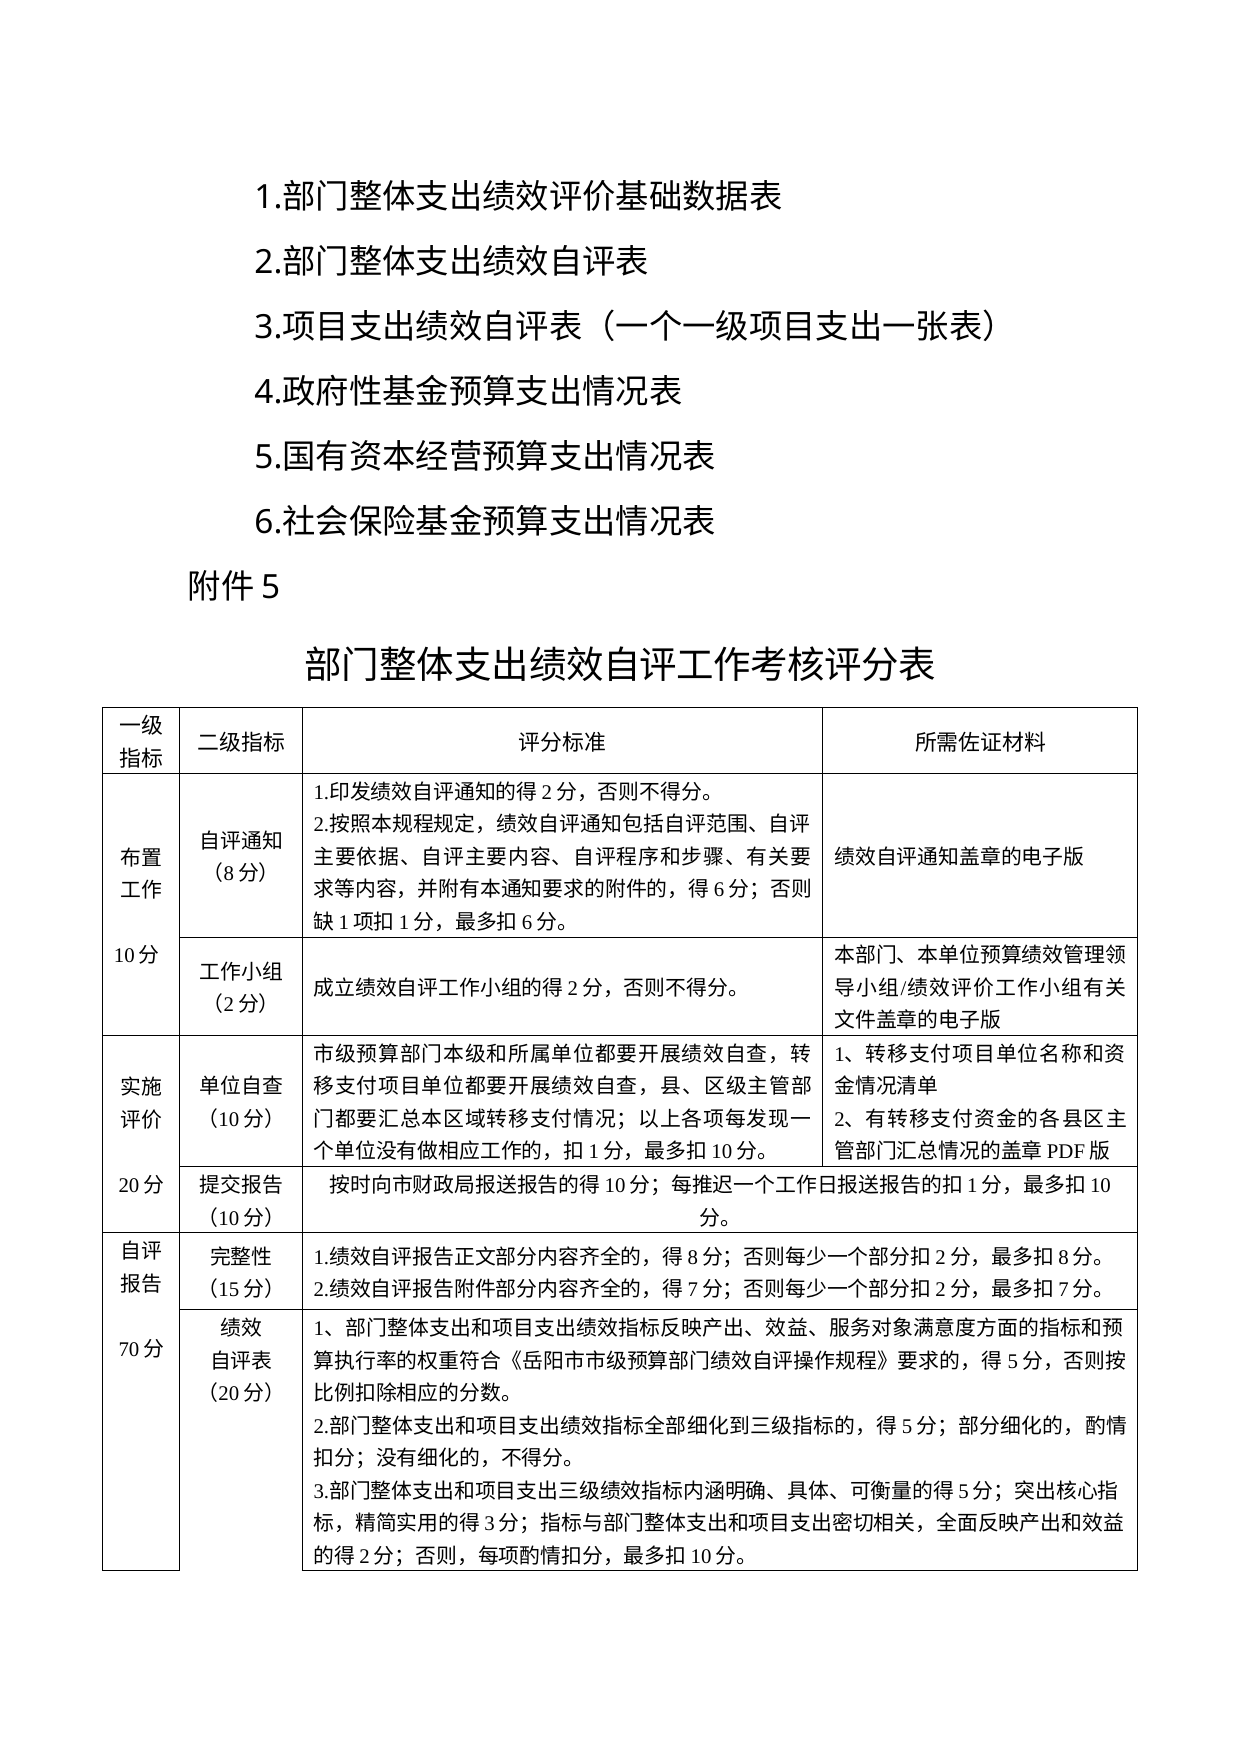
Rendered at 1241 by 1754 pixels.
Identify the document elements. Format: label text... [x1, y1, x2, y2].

table_header 二级指标 [180, 708, 302, 773]
table_header 评分标准 [303, 708, 822, 773]
table_cell 绩效自评通知盖章的电子版 [823, 774, 1137, 937]
table_cell 1.印发绩效自评通知的得2分，否则不得分。 2.按照本规程规定，绩效自评通知包括自评范围、自评主要依据、自评主要内容、自评程序和步骤、有关要求等内容，并附有本通知要求的附件的，得6分；否则缺1项扣1分，最多扣6分。 [303, 774, 822, 937]
table_header 所需佐证材料 [823, 708, 1137, 773]
table_cell 实施评价 20分 [103, 1036, 179, 1232]
text 4.政府性基金预算支出情况表 [187, 357, 1053, 422]
table_header 一级指标 [103, 708, 179, 773]
table_cell 1.绩效自评报告正文部分内容齐全的，得8分；否则每少一个部分扣2分，最多扣8分。 2.绩效自评报告附件部分内容齐全的，得7分；否则每少一个部分扣2分，最多扣7分。 [303, 1233, 1137, 1309]
table_cell 布置工作 10分 [103, 774, 179, 1035]
text 6.社会保险基金预算支出情况表 [187, 487, 1053, 552]
table_cell 完整性 （15分） [180, 1233, 302, 1309]
text 2.部门整体支出绩效自评表 [187, 227, 1053, 292]
table_cell 工作小组 （2分） [180, 938, 302, 1035]
table_cell 本部门、本单位预算绩效管理领导小组/绩效评价工作小组有关文件盖章的电子版 [823, 938, 1137, 1035]
text 1.部门整体支出绩效评价基础数据表 [187, 162, 1053, 227]
table_cell 绩效 自评表 （20分） [180, 1310, 302, 1570]
table_cell 按时向市财政局报送报告的得10分；每推迟一个工作日报送报告的扣1分，最多扣10分。 [303, 1167, 1137, 1232]
table_cell 转移支付项目单位名称和资 金情况清单 有转移支付资金的各县区主管部门汇总情况的盖章PDF版 [823, 1036, 1137, 1166]
text 部门整体支出绩效自评工作考核评分表 [187, 629, 1053, 694]
table_cell 提交报告 （10分） [180, 1167, 302, 1232]
table_cell 单位自查 （10分） [180, 1036, 302, 1166]
text 5.国有资本经营预算支出情况表 [187, 422, 1053, 487]
table_cell 1、部门整体支出和项目支出绩效指标反映产出、效益、服务对象满意度方面的指标和预算执行率的权重符合《岳阳市市级预算部门绩效自评操作规程》要求的，得5分，否则按比例扣除相应的分数。 2.部门整体支出和项目支出绩效指标全部细化到三级指标的，得5分；部分细化的，酌情扣分；没有细化的，不得分。 3.部门整体支出和项目支出三级绩效指标内涵明确、具体、可衡量的得5分；突出核心指标，精简实用的得3分；指标与部门整体支出和项目支出密切相关，全面反映产出和效益的得2分；否则，每项酌情扣分，最多扣10分。 [303, 1310, 1137, 1570]
table_cell 成立绩效自评工作小组的得2分，否则不得分。 [303, 938, 822, 1035]
table_cell 市级预算部门本级和所属单位都要开展绩效自查，转移支付项目单位都要开展绩效自查，县、区级主管部门都要汇总本区域转移支付情况；以上各项每发现一个单位没有做相应工作的，扣1分，最多扣10分。 [303, 1036, 822, 1166]
text 附件5 [187, 552, 1053, 617]
text 3.项目支出绩效自评表（一个一级项目支出一张表） [187, 292, 1053, 357]
table_cell 自评报告 70分 [103, 1233, 179, 1570]
table_cell 自评通知 （8分） [180, 774, 302, 937]
